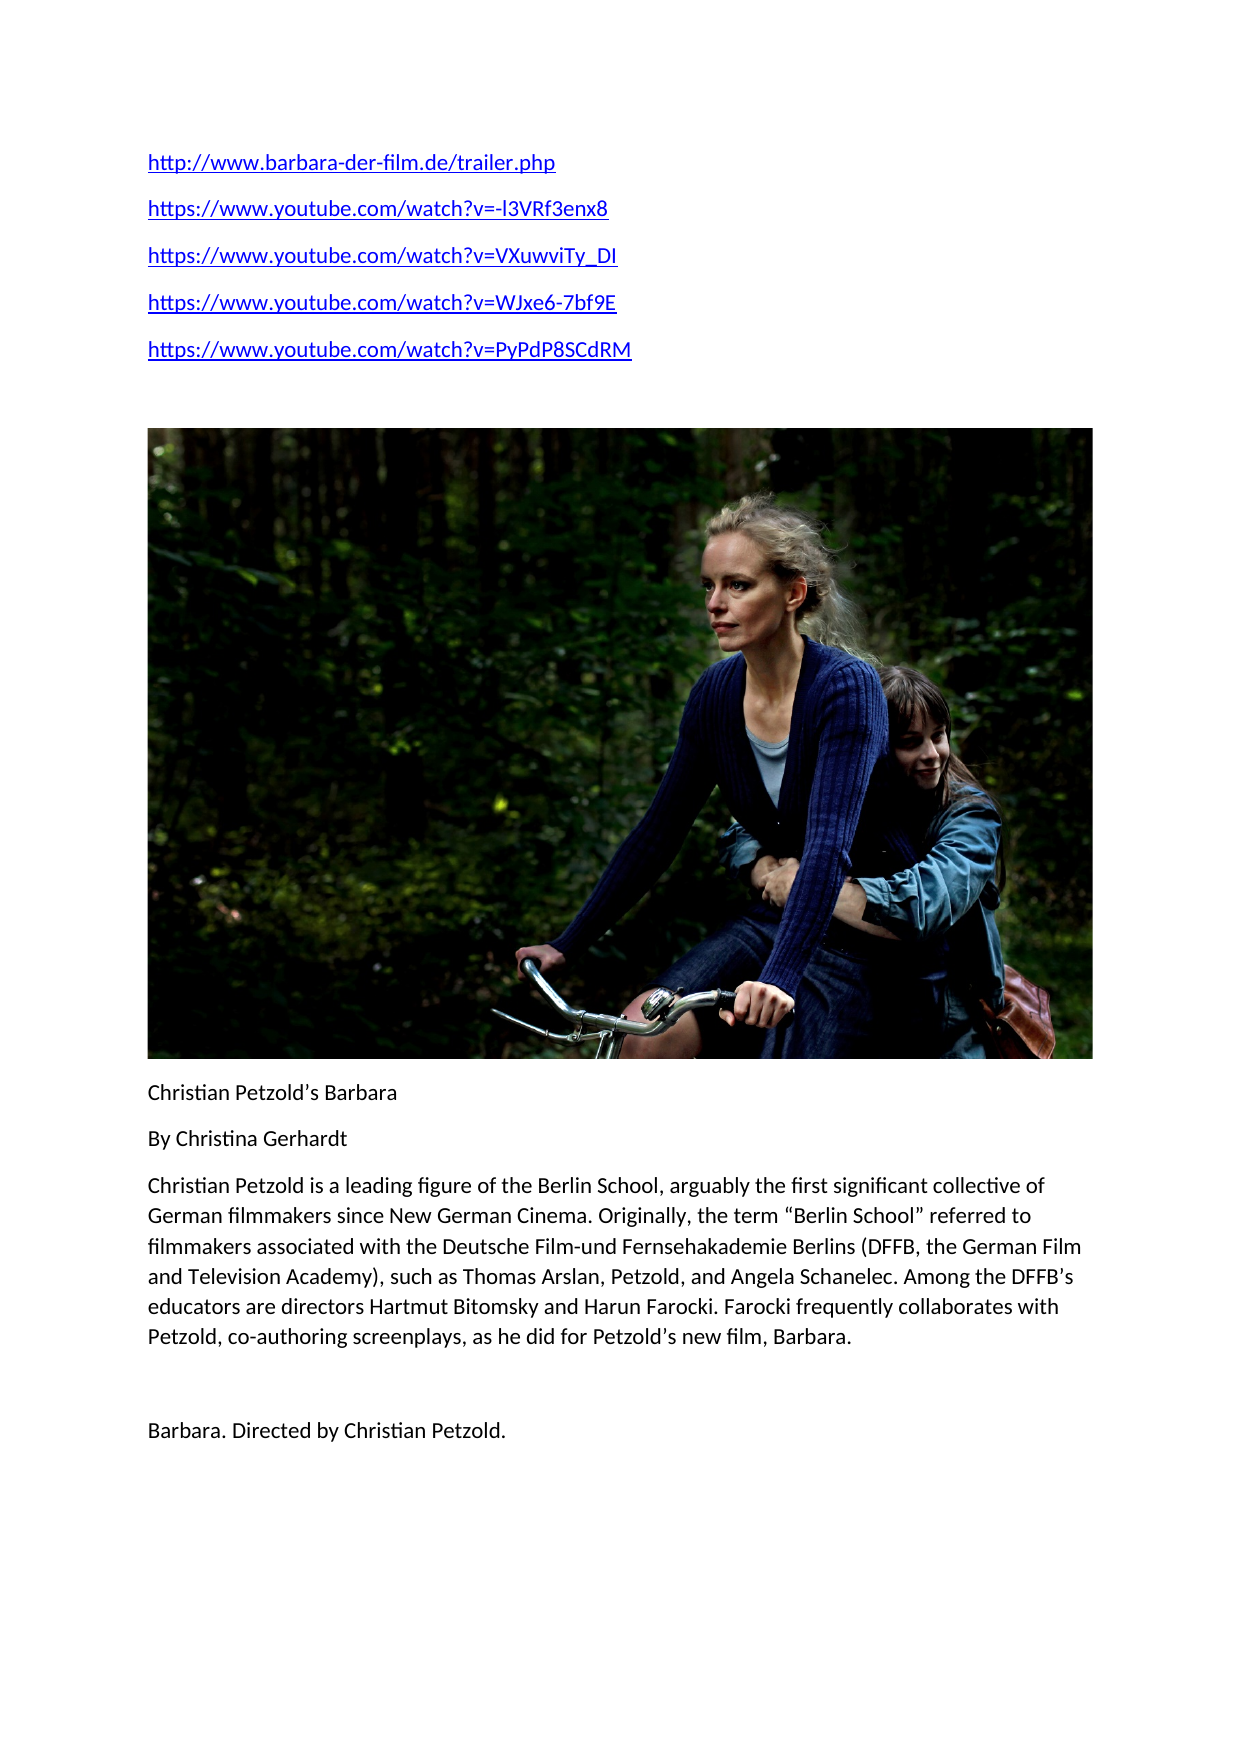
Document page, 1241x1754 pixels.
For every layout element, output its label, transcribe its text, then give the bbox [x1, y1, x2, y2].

text https://www.youtube.com/watch?v=-l3VRf3enx8 [148, 194, 1093, 222]
text Christian Petzold’s Barbara [148, 1078, 1093, 1106]
text https://www.youtube.com/watch?v=VXuwviTy_DI [148, 241, 1093, 269]
text By Christina Gerhardt [148, 1124, 1093, 1152]
text https://www.youtube.com/watch?v=WJxe6-7bf9E [148, 288, 1093, 316]
text Barbara. Directed by Christian Petzold. [148, 1416, 1093, 1444]
text https://www.youtube.com/watch?v=PyPdP8SCdRM [148, 335, 1093, 363]
text http://www.barbara-der-film.de/trailer.php [148, 148, 1093, 176]
text Christian Petzold is a leading figure of the Berlin School, arguably the first significant collective of German filmmakers since New German Cinema. Originally, the term “Berlin School” referred to filmmakers associated with the Deutsche Film-und Fernsehakademie Berlins (DFFB, the German Film and Television Academy), such as Thomas Arslan, Petzold, and Angela Schanelec. Among the DFFB’s educators are directors Hartmut Bitomsky and Harun Farocki. Farocki frequently collaborates with Petzold, co-authoring screenplays, as he did for Petzold’s new film, Barbara. [148, 1171, 1093, 1350]
picture [147, 428, 1093, 1059]
